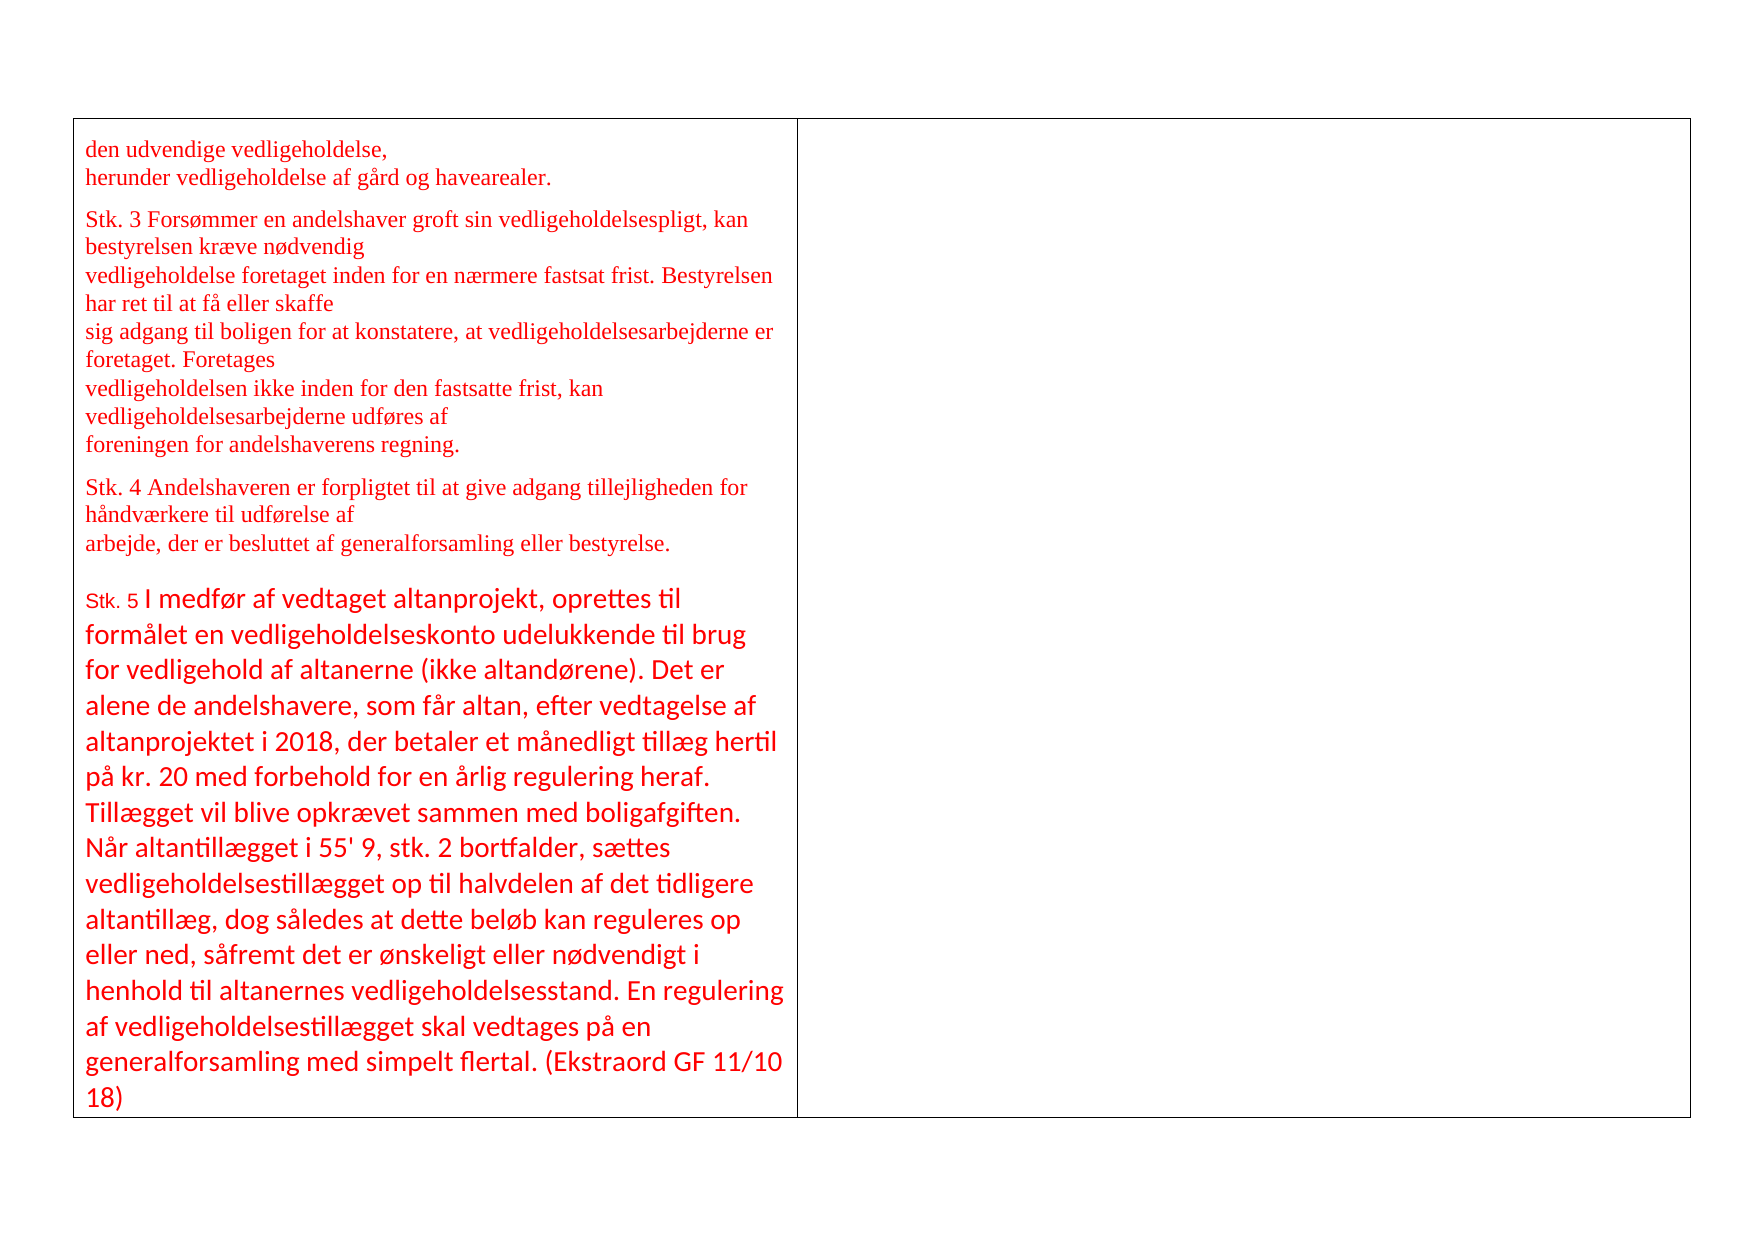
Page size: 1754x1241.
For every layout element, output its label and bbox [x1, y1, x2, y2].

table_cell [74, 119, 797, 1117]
table_cell [798, 119, 1690, 1117]
